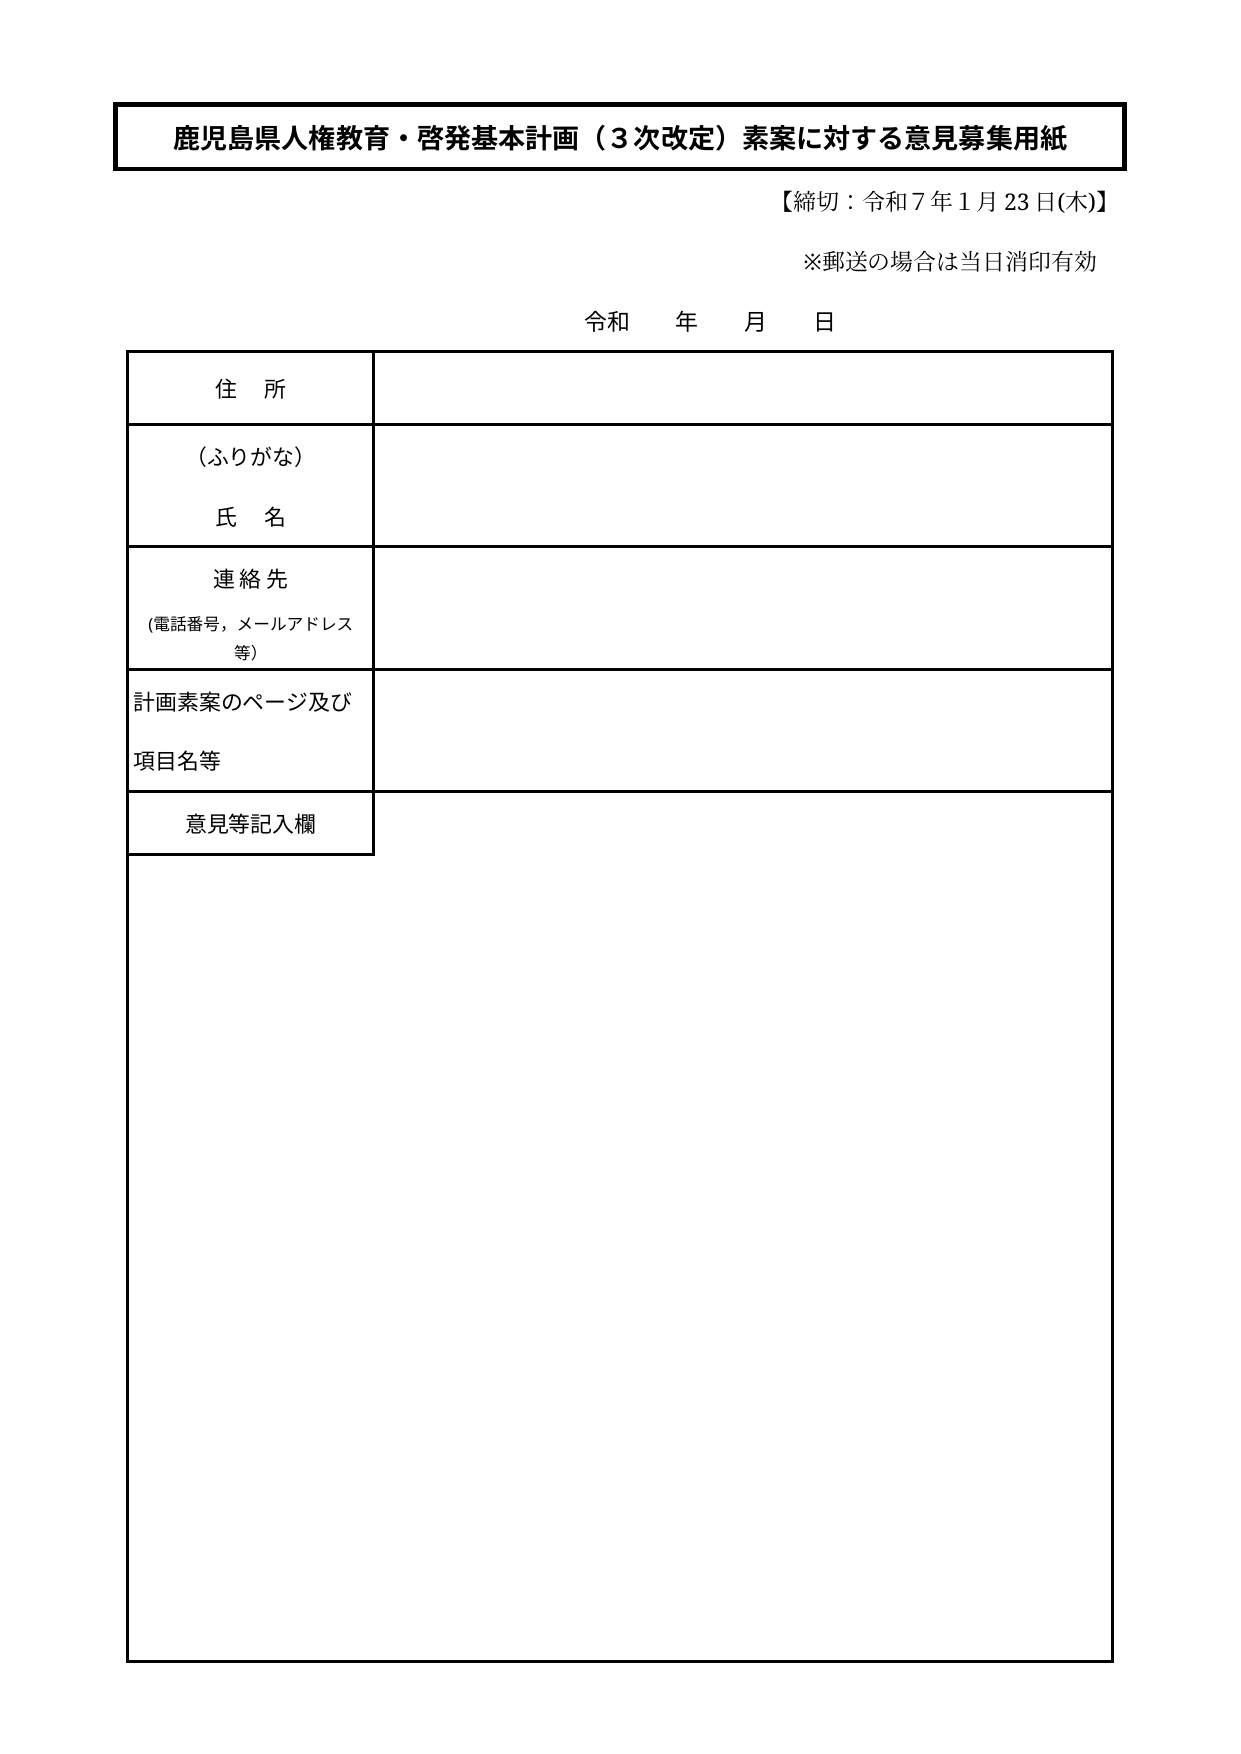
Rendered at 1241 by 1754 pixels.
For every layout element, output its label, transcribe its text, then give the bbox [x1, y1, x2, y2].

text 【締切：令和７年１月23日(木)】 [122, 171, 1118, 231]
text 令和 年 月 日 [122, 290, 1118, 350]
table_cell （ふりがな） 氏 名 [129, 426, 372, 545]
table_cell [129, 853, 1111, 1660]
table_cell [375, 793, 1111, 852]
table_header [375, 353, 1111, 423]
table_cell [375, 671, 1111, 790]
table_cell 意見等記入欄 [129, 793, 372, 852]
table_cell [375, 426, 1111, 545]
table_header 鹿児島県人権教育・啓発基本計画（３次改定）素案に対する意見募集用紙 [118, 107, 1122, 167]
table_cell [375, 548, 1111, 667]
table_cell 計画素案のページ及び項目名等 [129, 671, 372, 790]
table_header 住 所 [129, 353, 372, 423]
text ※郵送の場合は当日消印有効 [122, 231, 1097, 290]
table_cell 連 絡 先 (電話番号，メールアドレス等） [129, 548, 372, 667]
